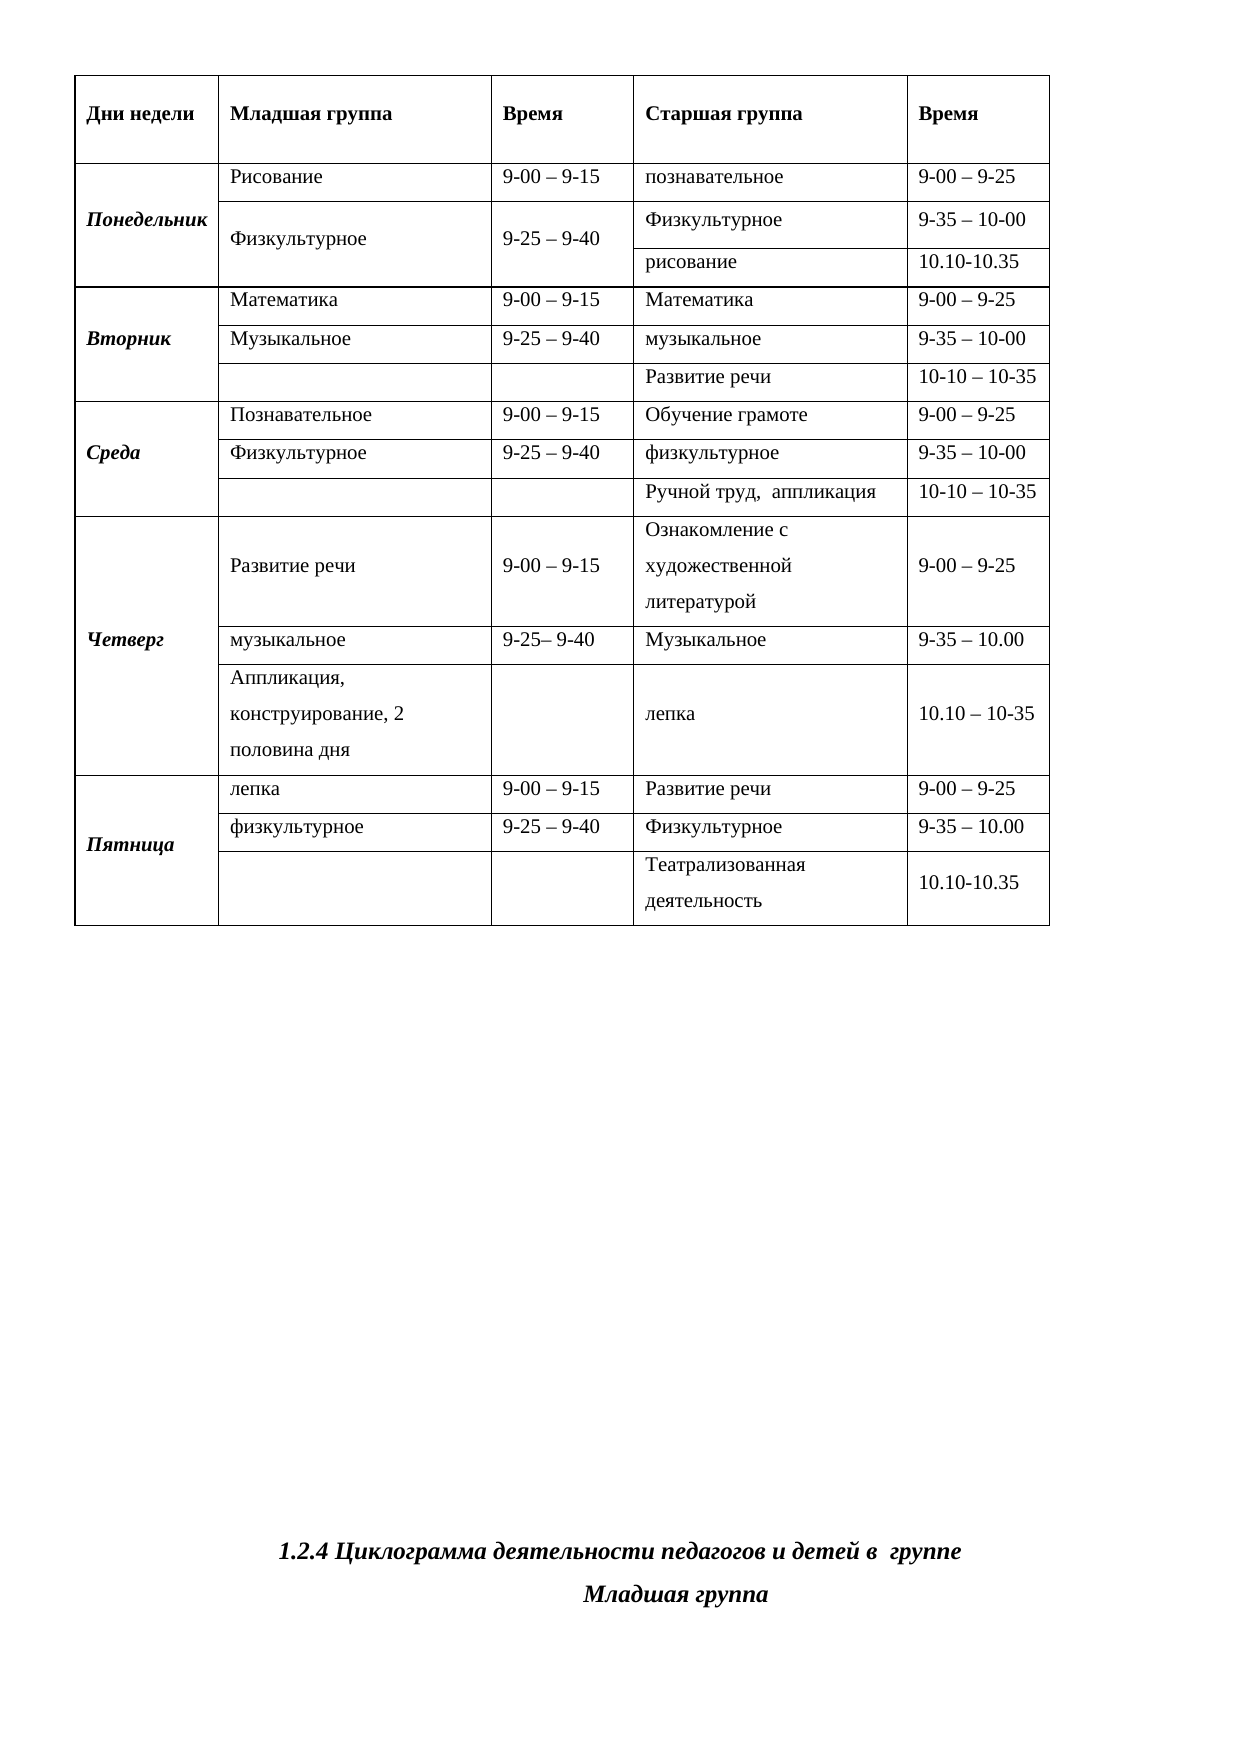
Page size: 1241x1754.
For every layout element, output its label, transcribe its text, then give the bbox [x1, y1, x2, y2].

table_cell Понедельник [76, 164, 218, 286]
table_cell лепка [634, 665, 907, 774]
table_cell Обучение грамоте [634, 402, 907, 439]
table_cell 9-00 – 9-25 [908, 402, 1049, 439]
table_cell 9-25– 9-40 [492, 627, 633, 664]
table_cell Физкультурное [634, 814, 907, 851]
text 1.2.4 Циклограмма деятельности педагогов и детей в группе [75, 1536, 1165, 1565]
table_cell 9-00 – 9-15 [492, 517, 633, 626]
table_cell 9-35 – 10.00 [908, 627, 1049, 664]
table_cell физкультурное [634, 440, 907, 477]
table_cell Математика [219, 288, 491, 324]
table_cell Вторник [76, 288, 218, 401]
table_header Младшая группа [219, 76, 491, 163]
table_cell 10-10 – 10-35 [908, 479, 1049, 516]
table_cell 9-00 – 9-25 [908, 288, 1049, 324]
table_cell 9-00 – 9-25 [908, 776, 1049, 813]
table_cell музыкальное [219, 627, 491, 664]
table_cell 9-35 – 10-00 [908, 440, 1049, 477]
table_cell рисование [634, 249, 907, 286]
table_cell 9-35 – 10.00 [908, 814, 1049, 851]
table_cell [219, 479, 491, 516]
table_header Время [908, 76, 1049, 163]
table_cell лепка [219, 776, 491, 813]
table_cell познавательное [634, 164, 907, 201]
table_cell Развитие речи [219, 517, 491, 626]
table_cell 10.10-10.35 [908, 249, 1049, 286]
table_cell 9-00 – 9-25 [908, 517, 1049, 626]
table_cell Среда [76, 402, 218, 516]
list Младшая группа [186, 1579, 1165, 1608]
table_cell 9-00 – 9-15 [492, 288, 633, 324]
table_header Дни недели [76, 76, 218, 163]
table_cell Аппликация, конструирование, 2 половина дня [219, 665, 491, 774]
table_cell 9-25 – 9-40 [492, 814, 633, 851]
table_cell Пятница [76, 776, 218, 925]
table_cell 9-35 – 10-00 [908, 326, 1049, 363]
table_cell 9-00 – 9-15 [492, 164, 633, 201]
table_cell [492, 665, 633, 774]
table_header Время [492, 76, 633, 163]
table_cell Ручной труд, аппликация [634, 479, 907, 516]
table_cell Познавательное [219, 402, 491, 439]
table_cell [219, 852, 491, 925]
table_cell 9-25 – 9-40 [492, 202, 633, 286]
table_cell Физкультурное [634, 202, 907, 248]
table_cell [492, 364, 633, 401]
table_cell 9-25 – 9-40 [492, 440, 633, 477]
table_cell Рисование [219, 164, 491, 201]
table_cell 9-25 – 9-40 [492, 326, 633, 363]
table_cell 9-35 – 10-00 [908, 202, 1049, 248]
table_cell музыкальное [634, 326, 907, 363]
table_cell 9-00 – 9-25 [908, 164, 1049, 201]
table_cell Театрализованная деятельность [634, 852, 907, 925]
table_cell Ознакомление с художественной литературой [634, 517, 907, 626]
table_cell 10.10-10.35 [908, 852, 1049, 925]
table_cell Физкультурное [219, 202, 491, 286]
table_cell Музыкальное [634, 627, 907, 664]
table_cell Математика [634, 288, 907, 324]
table_cell 10-10 – 10-35 [908, 364, 1049, 401]
table_cell Физкультурное [219, 440, 491, 477]
table_cell [492, 479, 633, 516]
table_cell [219, 364, 491, 401]
table_cell физкультурное [219, 814, 491, 851]
table_cell 9-00 – 9-15 [492, 402, 633, 439]
table_cell Развитие речи [634, 364, 907, 401]
table_cell Развитие речи [634, 776, 907, 813]
table_cell 9-00 – 9-15 [492, 776, 633, 813]
table_cell 10.10 – 10-35 [908, 665, 1049, 774]
table_header Старшая группа [634, 76, 907, 163]
table_cell Музыкальное [219, 326, 491, 363]
table_cell [492, 852, 633, 925]
table_cell Четверг [76, 517, 218, 774]
